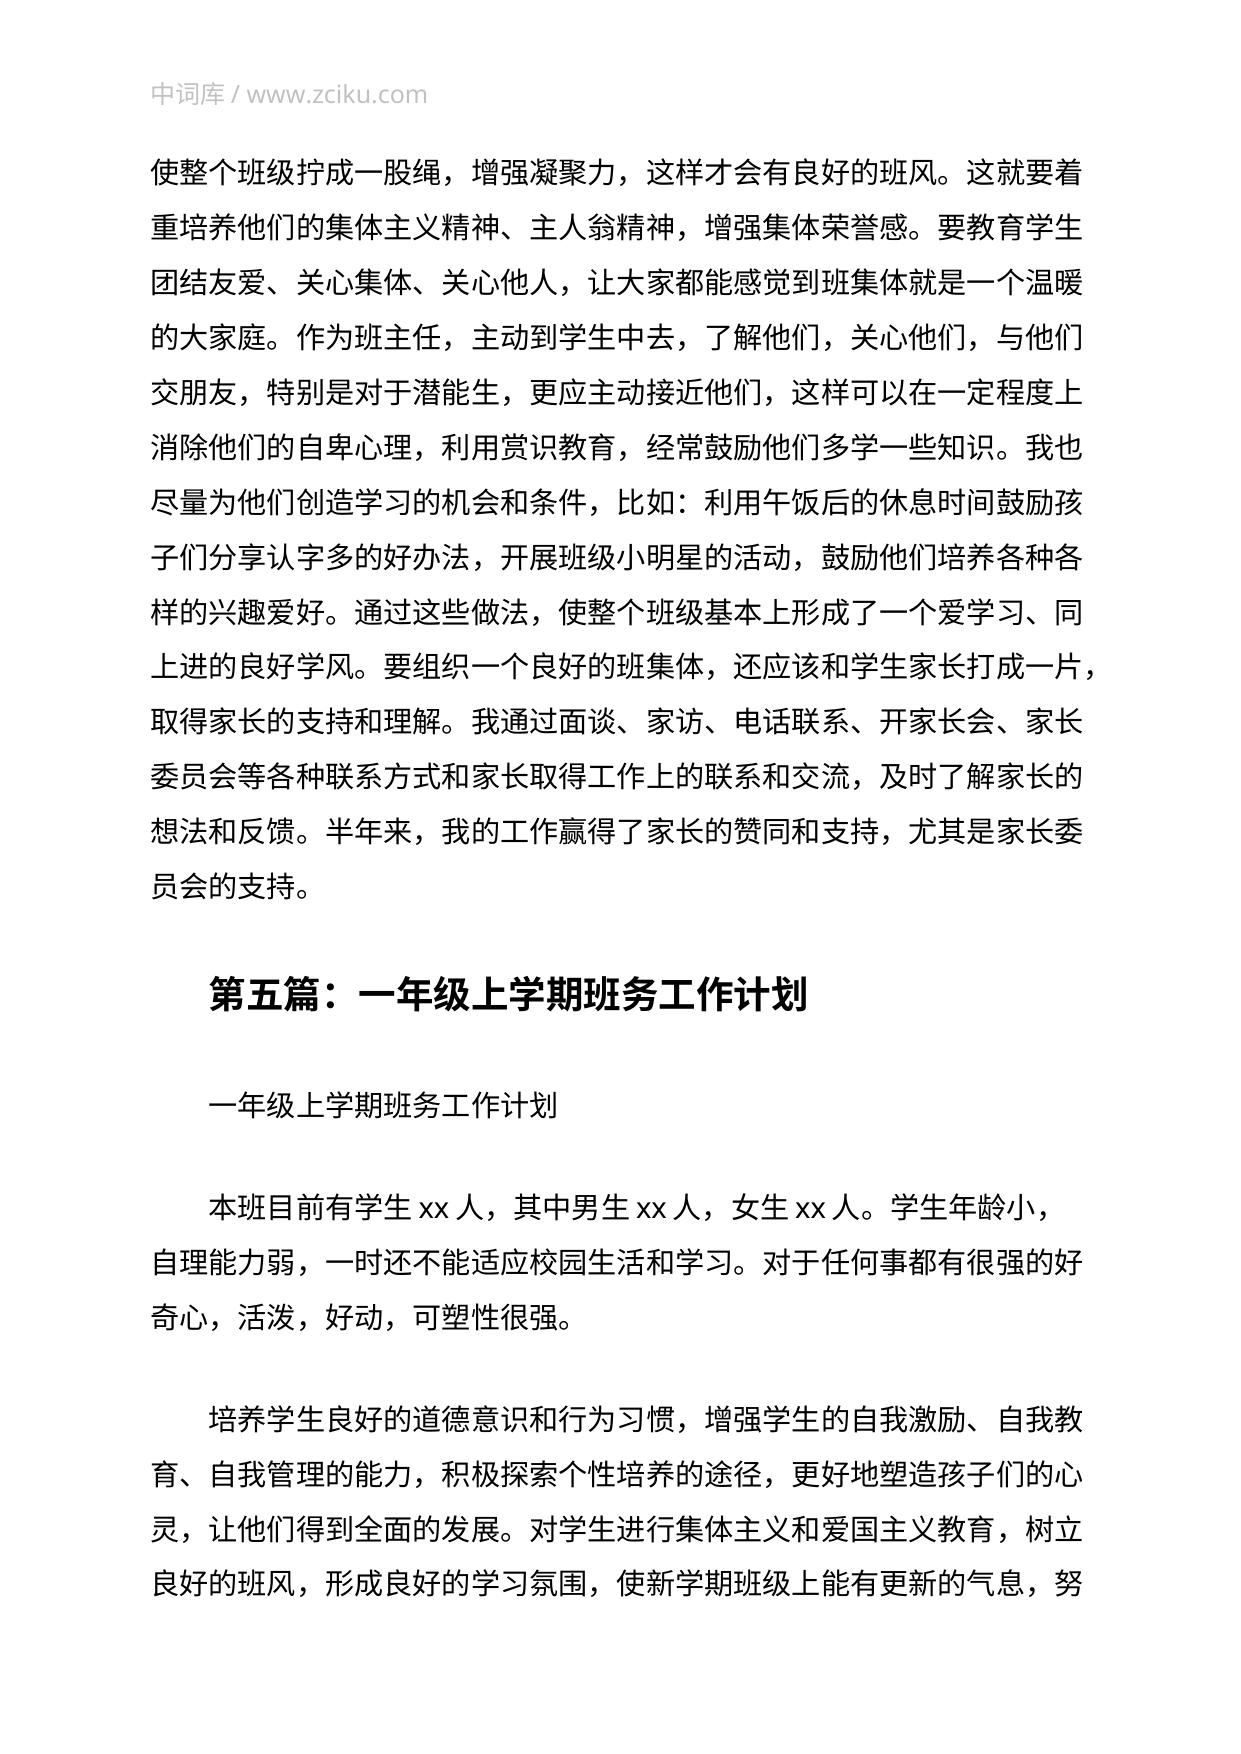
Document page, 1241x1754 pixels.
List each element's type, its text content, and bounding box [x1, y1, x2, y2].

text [150, 1396, 1090, 1603]
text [150, 150, 1090, 906]
text 本班目前有学生xx人，其中男生xx人，女生xx人。学生年龄小，自理能力弱，一时还不能适应校园生活和学习。对于任何事都有很强的好奇心，活泼，好动，可塑性很强。 [150, 1184, 1090, 1337]
text 第五篇：一年级上学期班务工作计划 [150, 965, 1090, 1020]
text 一年级上学期班务工作计划 [150, 1083, 1090, 1125]
